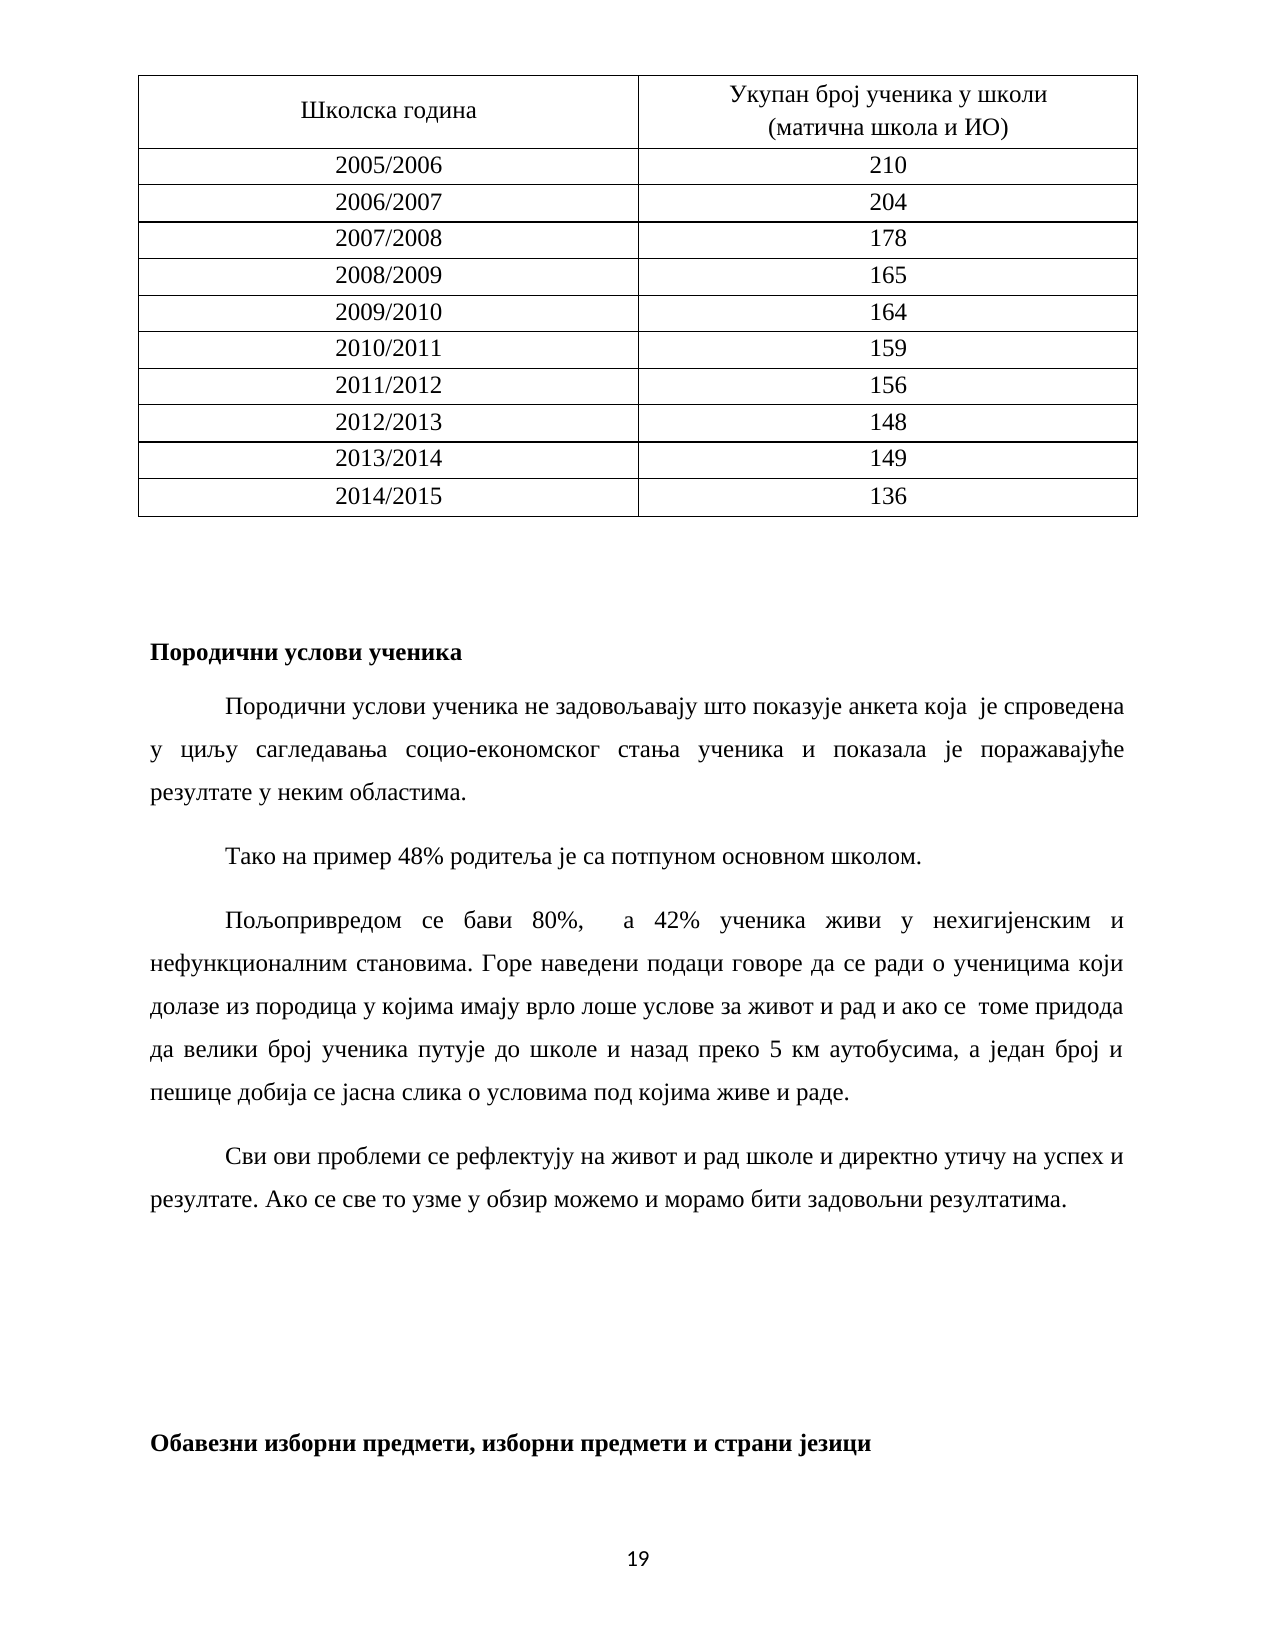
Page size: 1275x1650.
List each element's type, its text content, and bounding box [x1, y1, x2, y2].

table_cell 149 [639, 443, 1137, 477]
text Породични услови ученика [150, 637, 1125, 666]
table_cell 2012/2013 [139, 405, 638, 441]
text Обавезни изборни предмети, изборни предмети и страни језици [150, 1428, 1125, 1457]
table_cell 159 [639, 332, 1137, 368]
table_cell 2006/2007 [139, 185, 638, 221]
table_cell 164 [639, 296, 1137, 331]
table_cell 210 [639, 149, 1137, 184]
table_header Укупан број ученика у школи (матична школа и ИО) [639, 76, 1137, 148]
table_cell 2013/2014 [139, 443, 638, 477]
table_cell 178 [639, 223, 1137, 257]
table_cell 2005/2006 [139, 149, 638, 184]
table_cell 2008/2009 [139, 259, 638, 295]
table_header Школска година [139, 76, 638, 148]
table_cell 204 [639, 185, 1137, 221]
table_cell 2014/2015 [139, 479, 638, 516]
table_cell 165 [639, 259, 1137, 295]
table_cell 2007/2008 [139, 223, 638, 257]
text Пољопривредом се бави 80%, а 42% ученика живи у нехигијенским и нефункционалним становима. Горе наведени подаци говоре да се ради о ученицима који долазе из породица у којима имају врло лоше услове за живот и рад и ако се томе придода да велики број ученика путује до школе и назад преко 5 км аутобусима, а један број и пешице добија се јасна слика о условима под којима живе и раде. [150, 905, 1125, 1106]
table_cell 156 [639, 369, 1137, 404]
text Тако на пример 48% родитеља је са потпуном основном школом. [150, 841, 1125, 870]
table_cell 2009/2010 [139, 296, 638, 331]
table_cell 148 [639, 405, 1137, 441]
text Сви ови проблеми се рефлектују на живот и рад школе и директно утичу на успех и резултате. Ако се све то узме у обзир можемо и морамо бити задовољни резултатима. [150, 1141, 1125, 1213]
table_cell 2011/2012 [139, 369, 638, 404]
table_cell 2010/2011 [139, 332, 638, 368]
text Породични услови ученика не задовољавају што показује анкета која је спроведена у циљу сагледавања социо-економског стања ученика и показала је поражавајуће резултате у неким областима. [150, 691, 1125, 806]
table_cell 136 [639, 479, 1137, 516]
